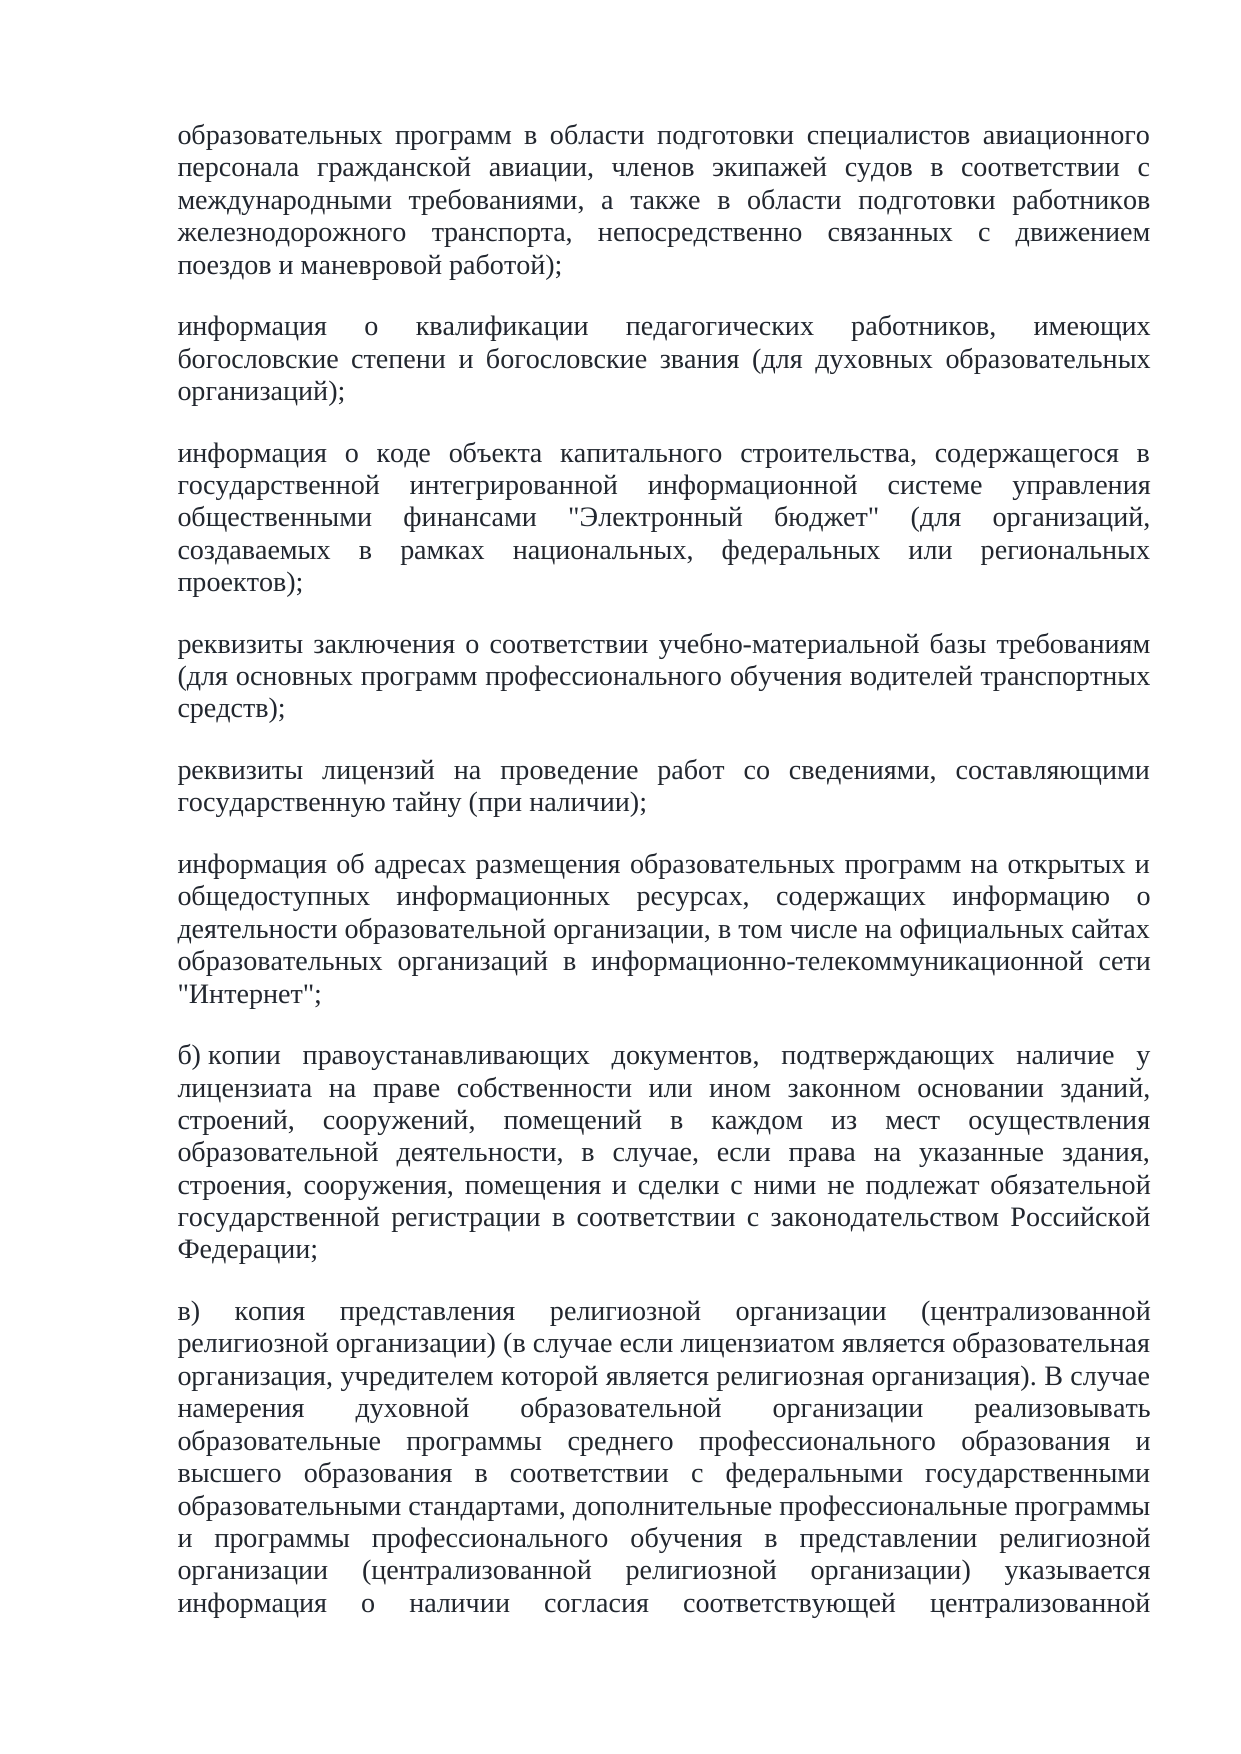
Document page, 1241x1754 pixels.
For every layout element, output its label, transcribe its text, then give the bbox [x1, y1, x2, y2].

text информация о квалификации педагогических работников, имеющих богословские степени и богословские звания (для духовных образовательных организаций); [177, 309, 1152, 406]
text реквизиты заключения о соответствии учебно-материальной базы требованиям (для основных программ профессионального обучения водителей транспортных средств); [177, 627, 1152, 724]
text информация о коде объекта капитального строительства, содержащегося в государственной интегрированной информационной системе управления общественными финансами "Электронный бюджет" (для организаций, создаваемых в рамках национальных, федеральных или региональных проектов); [177, 436, 1152, 598]
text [177, 1294, 1152, 1618]
text информация об адресах размещения образовательных программ на открытых и общедоступных информационных ресурсах, содержащих информацию о деятельности образовательной организации, в том числе на официальных сайтах образовательных организаций в информационно-телекоммуникационной сети "Интернет"; [177, 847, 1152, 1009]
text б) копии правоустанавливающих документов, подтверждающих наличие у лицензиата на праве собственности или ином законном основании зданий, строений, сооружений, помещений в каждом из мест осуществления образовательной деятельности, в случае, если права на указанные здания, строения, сооружения, помещения и сделки с ними не подлежат обязательной государственной регистрации в соответствии с законодательством Российской Федерации; [177, 1038, 1152, 1265]
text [177, 118, 1152, 280]
text реквизиты лицензий на проведение работ со сведениями, составляющими государственную тайну (при наличии); [177, 753, 1152, 818]
